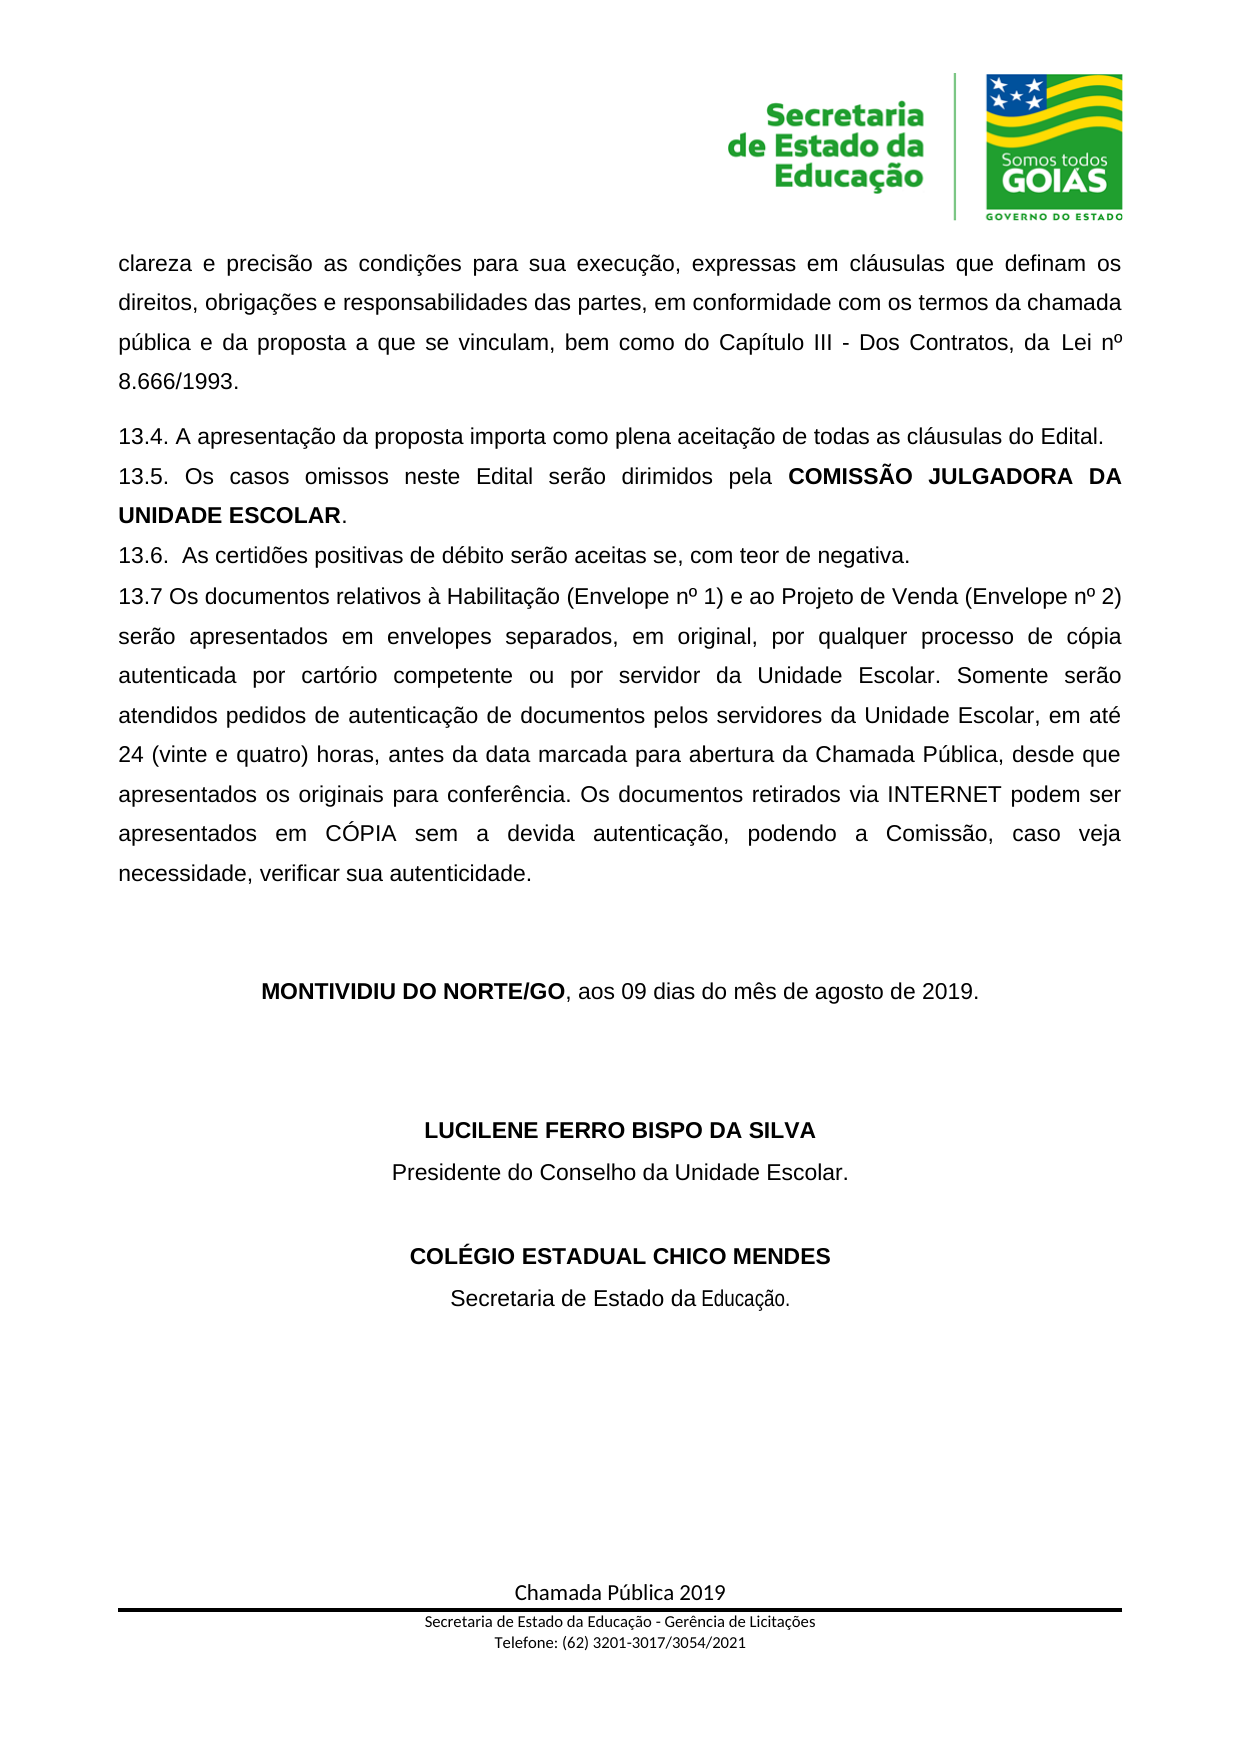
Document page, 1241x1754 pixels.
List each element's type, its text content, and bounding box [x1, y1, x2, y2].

text 13.7 Os documentos relativos à Habilitação (Envelope nº 1) e ao Projeto de Venda (Envelope nº 2) serão apresentados em envelopes separados, em original, por qualquer processo de cópia autenticada por cartório competente ou por servidor da Unidade Escolar. Somente serão atendidos pedidos de autenticação de documentos pelos servidores da Unidade Escolar, em até 24 (vinte e quatro) horas, antes da data marcada para abertura da Chamada Pública, desde que apresentados os originais para conferência. Os documentos retirados via INTERNET podem ser apresentados em CÓPIA sem a devida autenticação, podendo a Comissão, caso veja necessidade, verificar sua autenticidade. [118, 583, 1122, 886]
text Presidente do Conselho da Unidade Escolar. [118, 1159, 1122, 1185]
text 13.6. As certidões positivas de débito serão aceitas se, com teor de negativa. [118, 542, 1122, 568]
picture [727, 73, 1123, 222]
text 13.4. A apresentação da proposta importa como plena aceitação de todas as cláusulas do Edital. [118, 423, 1122, 450]
text 13.5. Os casos omissos neste Edital serão dirimidos pela COMISSÃO JULGADORA DA UNIDADE ESCOLAR. [118, 463, 1122, 529]
text Secretaria de Estado da Educação. [118, 1285, 1122, 1311]
text MONTIVIDIU DO NORTE/GO, aos 09 dias do mês de agosto de 2019. [118, 978, 1122, 1004]
text LUCILENE FERRO BISPO DA SILVA [118, 1117, 1122, 1143]
text COLÉGIO ESTADUAL CHICO MENDES [118, 1243, 1122, 1269]
